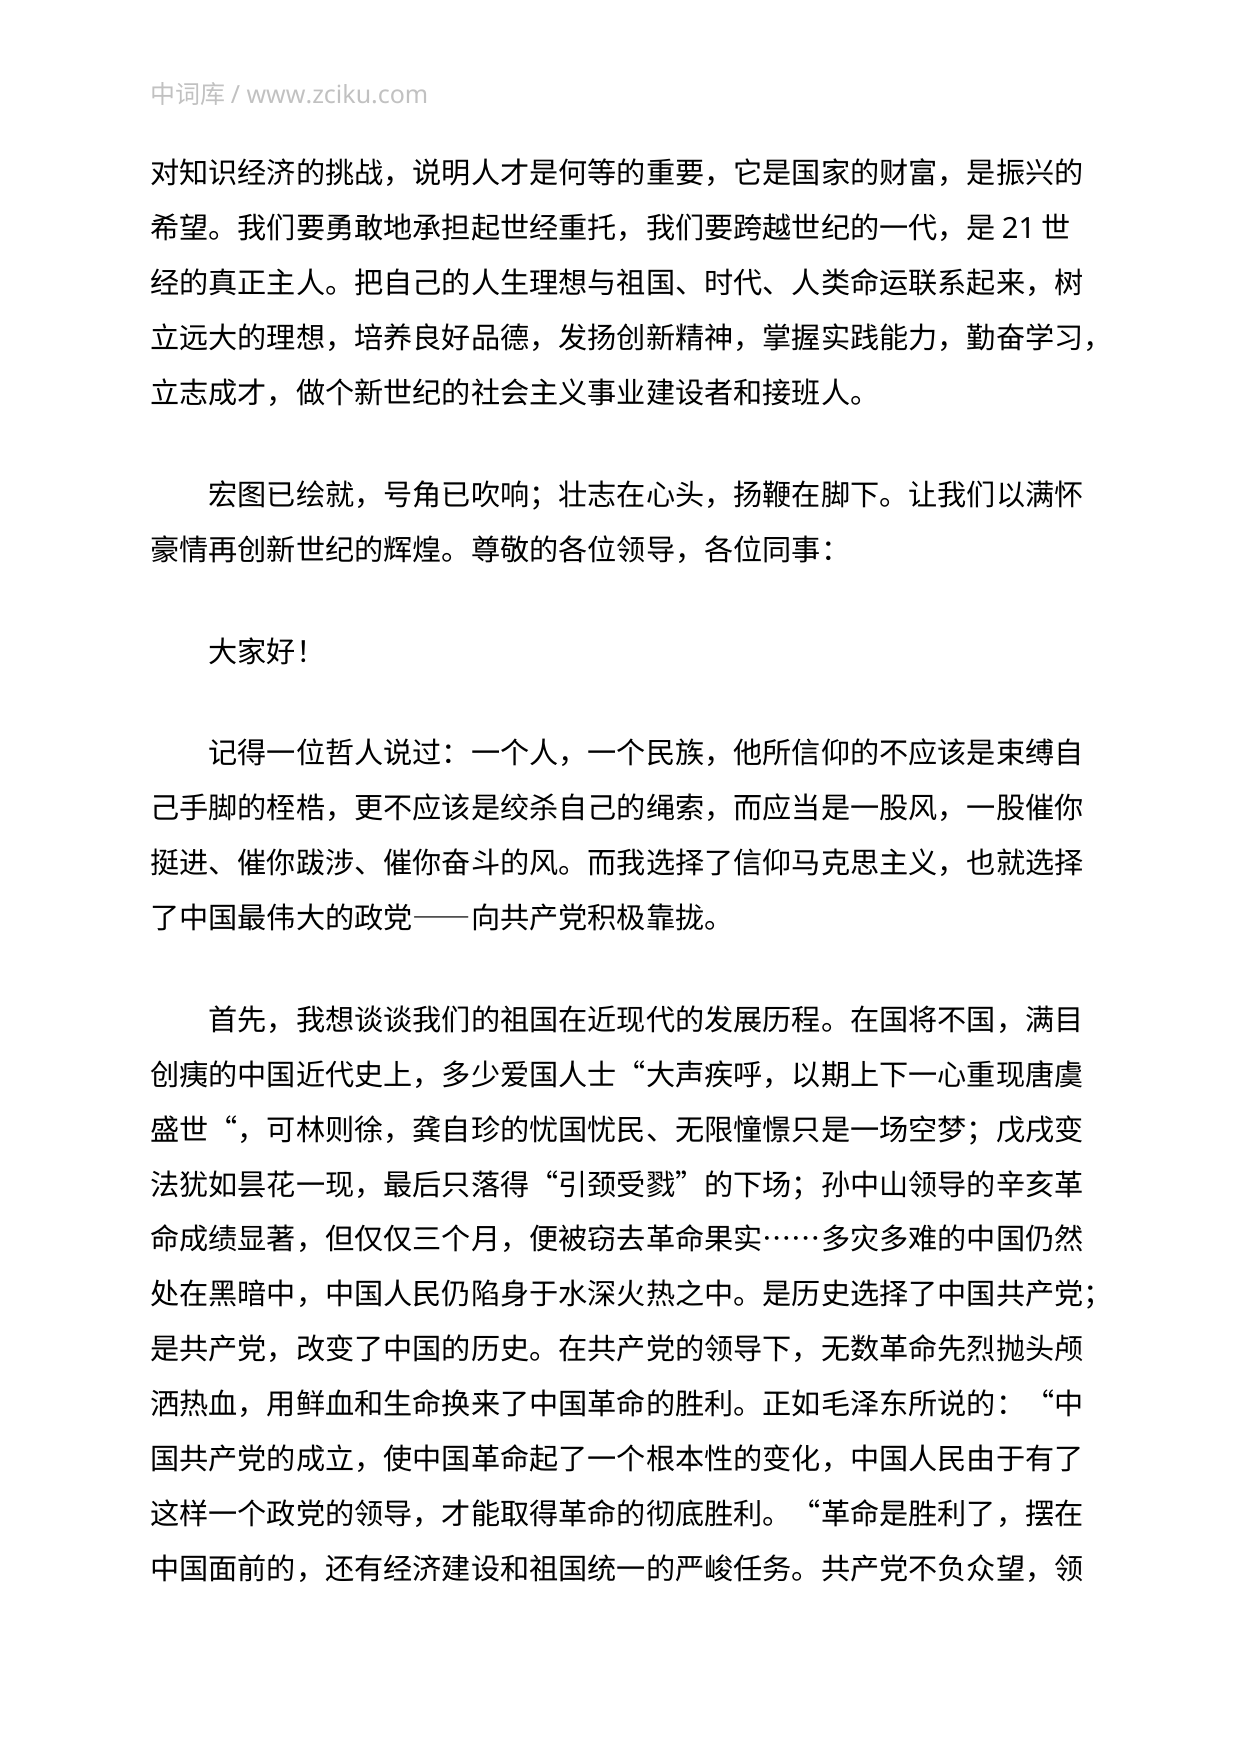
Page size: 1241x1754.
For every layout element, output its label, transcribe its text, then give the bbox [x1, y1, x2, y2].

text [150, 150, 1090, 412]
text 大家好！ [150, 628, 1090, 670]
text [150, 996, 1090, 1588]
text 记得一位哲人说过：一个人，一个民族，他所信仰的不应该是束缚自己手脚的桎梏，更不应该是绞杀自己的绳索，而应当是一股风，一股催你挺进、催你跋涉、催你奋斗的风。而我选择了信仰马克思主义，也就选择了中国最伟大的政党——向共产党积极靠拢。 [150, 730, 1090, 937]
text 宏图已绘就，号角已吹响；壮志在心头，扬鞭在脚下。让我们以满怀豪情再创新世纪的辉煌。尊敬的各位领导，各位同事： [150, 471, 1090, 569]
